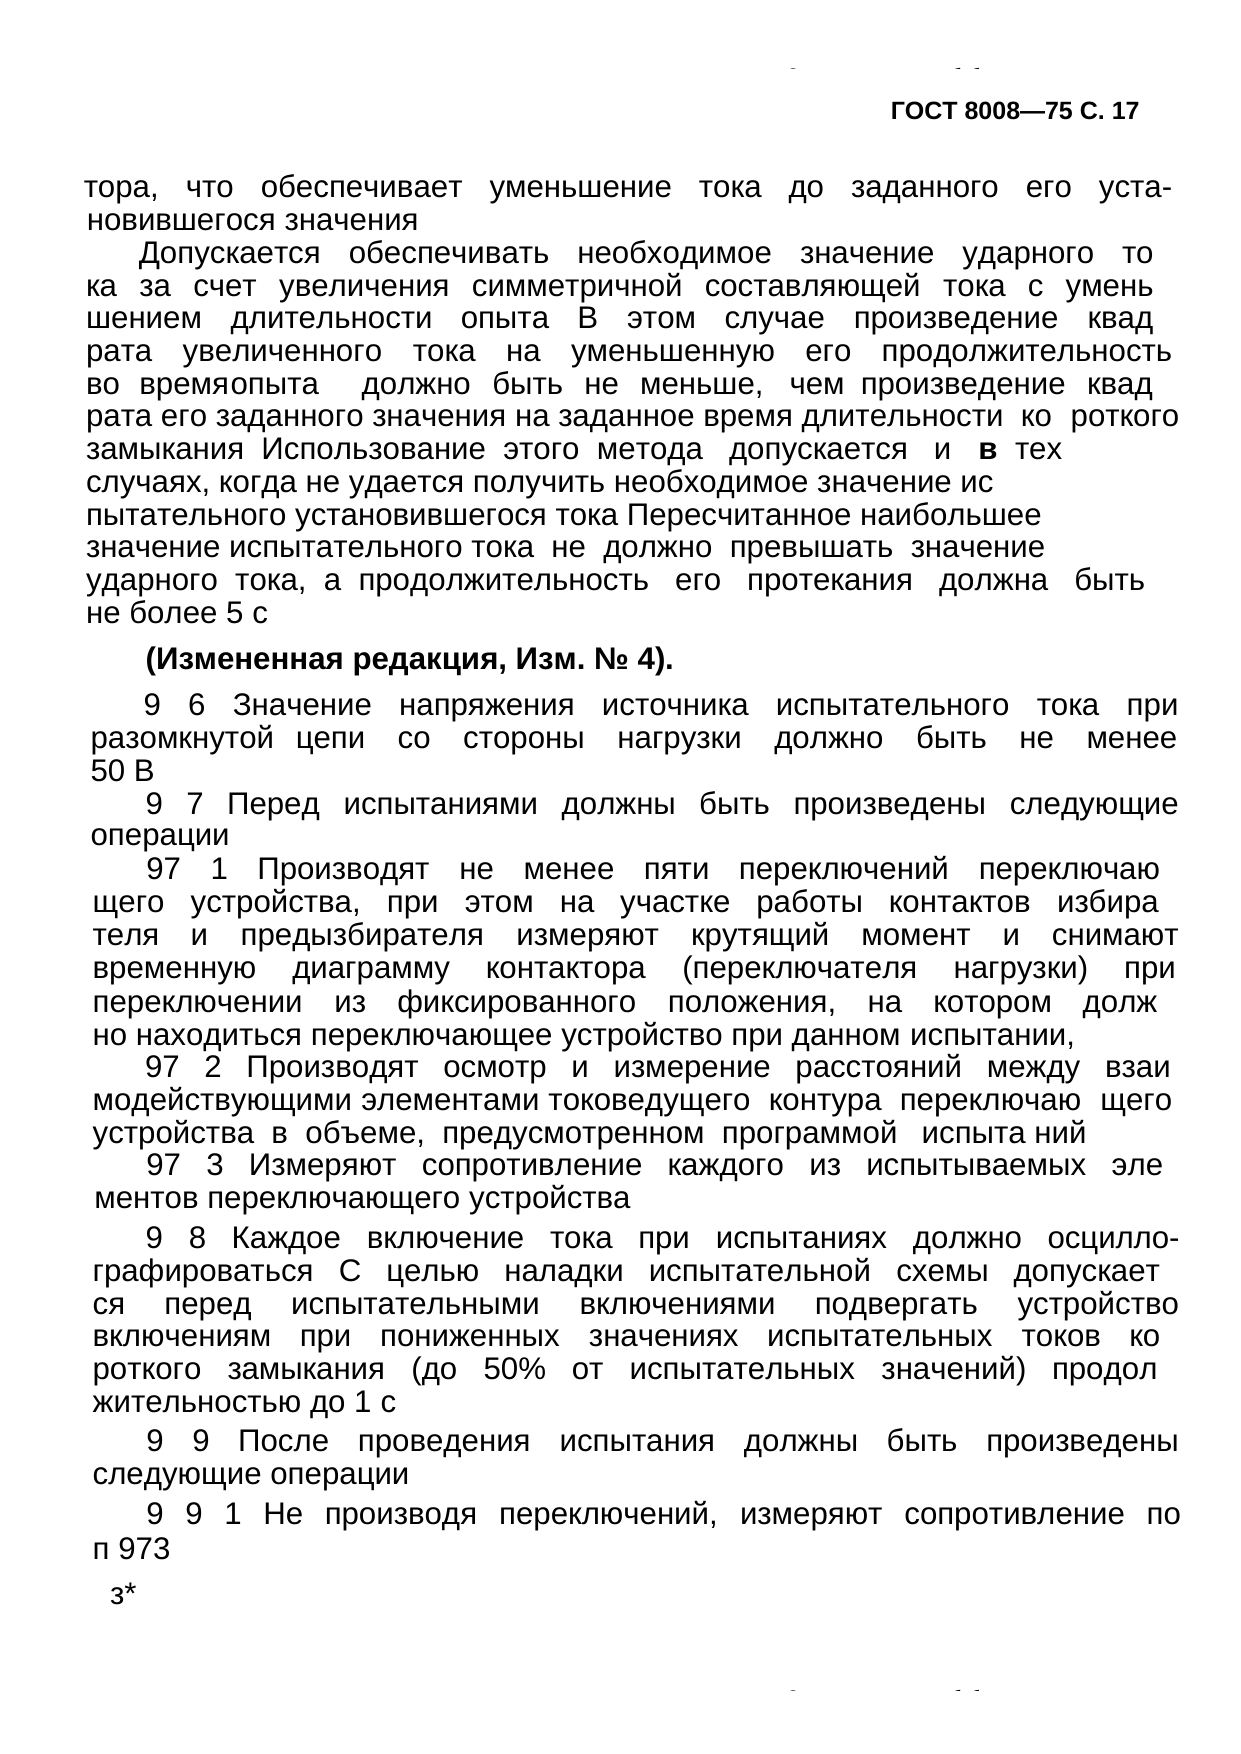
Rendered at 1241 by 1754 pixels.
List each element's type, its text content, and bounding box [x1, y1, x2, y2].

text 9 9 После проведения испытания должны быть произведены следующие операции [92, 1426, 1180, 1491]
text Допускается обеспечивать необходимое значение ударного то­ ка за счет увеличения симметричной составляющей тока с умень­ шением длительности опыта В этом случае произведение квад­ рата увеличенного тока на уменьшенную его продолжительность во время опыта должно быть не меньше, чем произведение квад­ рата его заданного значения на заданное время длительности ко­ роткого замыкания Использование этого метода допускается и в тех случаях, когда не удается получить необходимое значение ис­ пытательного установившегося тока Пересчитанное наибольшее значение испытательного тока не должно превышать значение ударного тока, а продолжительность его протекания должна быть не более 5 с [86, 237, 1180, 629]
text з* [110, 1575, 1192, 1611]
text тора, что обеспечивает уменьшение тока до заданного его уста- новившегося значения [83, 171, 1173, 237]
text 9 7 Перед испытаниями должны быть произведены следующие операции [90, 789, 1180, 852]
text 9 9 1 Не производя переключений, измеряют сопротивление по п 973 [92, 1497, 1182, 1566]
text 97 1 Производят не менее пяти переключений переключаю­ щего устройства, при этом на участке работы контактов избира­ теля и предызбирателя измеряют крутящий момент и снимают временную диаграмму контактора (переключателя нагрузки) при переключении из фиксированного положения, на котором долж­ но находиться переключающее устройство при данном испытании, [92, 853, 1180, 1052]
text ГОСТ 8008—75 С. 17 [73, 96, 1139, 124]
text 97 2 Производят осмотр и измерение расстояний между взаи­ модействующими элементами токоведущего контура переключаю­ щего устройства в объеме, предусмотренном программой испыта­ ний [92, 1052, 1172, 1150]
text 9 8 Каждое включение тока при испытаниях должно осцилло- графироваться С целью наладки испытательной схемы допускает­ ся перед испытательными включениями подвергать устройство включениям при пониженных значениях испытательных токов ко­ роткого замыкания (до 50% от испытательных значений) продол­ жительностью до 1 с [92, 1223, 1181, 1419]
subtitle (Измененная редакция, Изм. № 4). [145, 640, 1192, 676]
text 97 3 Измеряют сопротивление каждого из испытываемых эле­ ментов переключающего устройства [94, 1150, 1174, 1215]
text 9 6 Значение напряжения источника испытательного тока при разомкнутой цепи со стороны нагрузки должно быть не менее 50 В [90, 689, 1180, 787]
